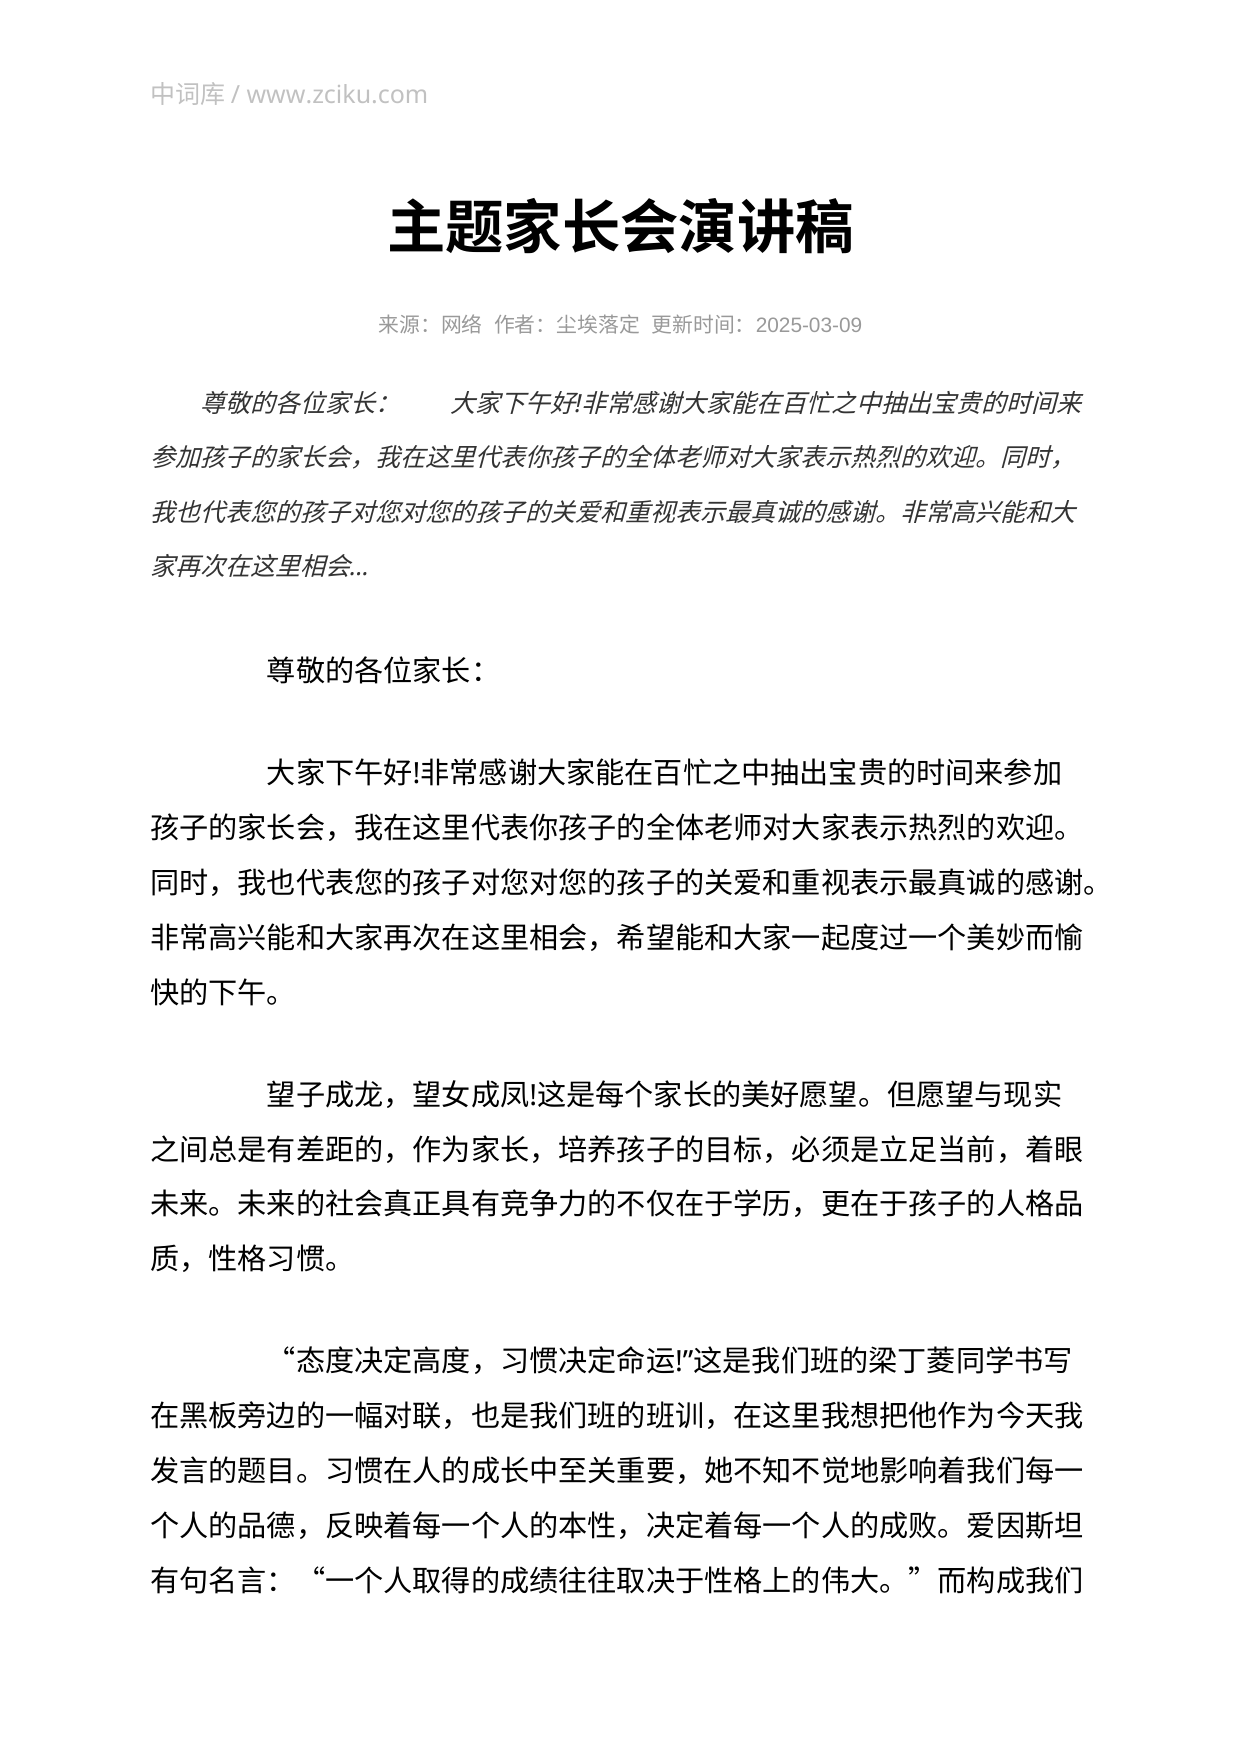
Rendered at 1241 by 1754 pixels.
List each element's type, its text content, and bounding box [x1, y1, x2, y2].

text 大家下午好!非常感谢大家能在百忙之中抽出宝贵的时间来参加孩子的家长会，我在这里代表你孩子的全体老师对大家表示热烈的欢迎。同时，我也代表您的孩子对您对您的孩子的关爱和重视表示最真诚的感谢。非常高兴能和大家再次在这里相会，希望能和大家一起度过一个美妙而愉快的下午。 [150, 749, 1090, 1012]
text 望子成龙，望女成凤!这是每个家长的美好愿望。但愿望与现实之间总是有差距的，作为家长，培养孩子的目标，必须是立足当前，着眼未来。未来的社会真正具有竞争力的不仅在于学历，更在于孩子的人格品质，性格习惯。 [150, 1071, 1090, 1278]
text 尊敬的各位家长： [150, 648, 1090, 690]
text 来源：网络 作者：尘埃落定 更新时间：2025-03-09 [150, 313, 1090, 337]
text 尊敬的各位家长： 大家下午好!非常感谢大家能在百忙之中抽出宝贵的时间来参加孩子的家长会，我在这里代表你孩子的全体老师对大家表示热烈的欢迎。同时，我也代表您的孩子对您对您的孩子的关爱和重视表示最真诚的感谢。非常高兴能和大家再次在这里相会... [150, 383, 1090, 583]
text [150, 1338, 1090, 1599]
subtitle 主题家长会演讲稿 [150, 181, 1090, 266]
